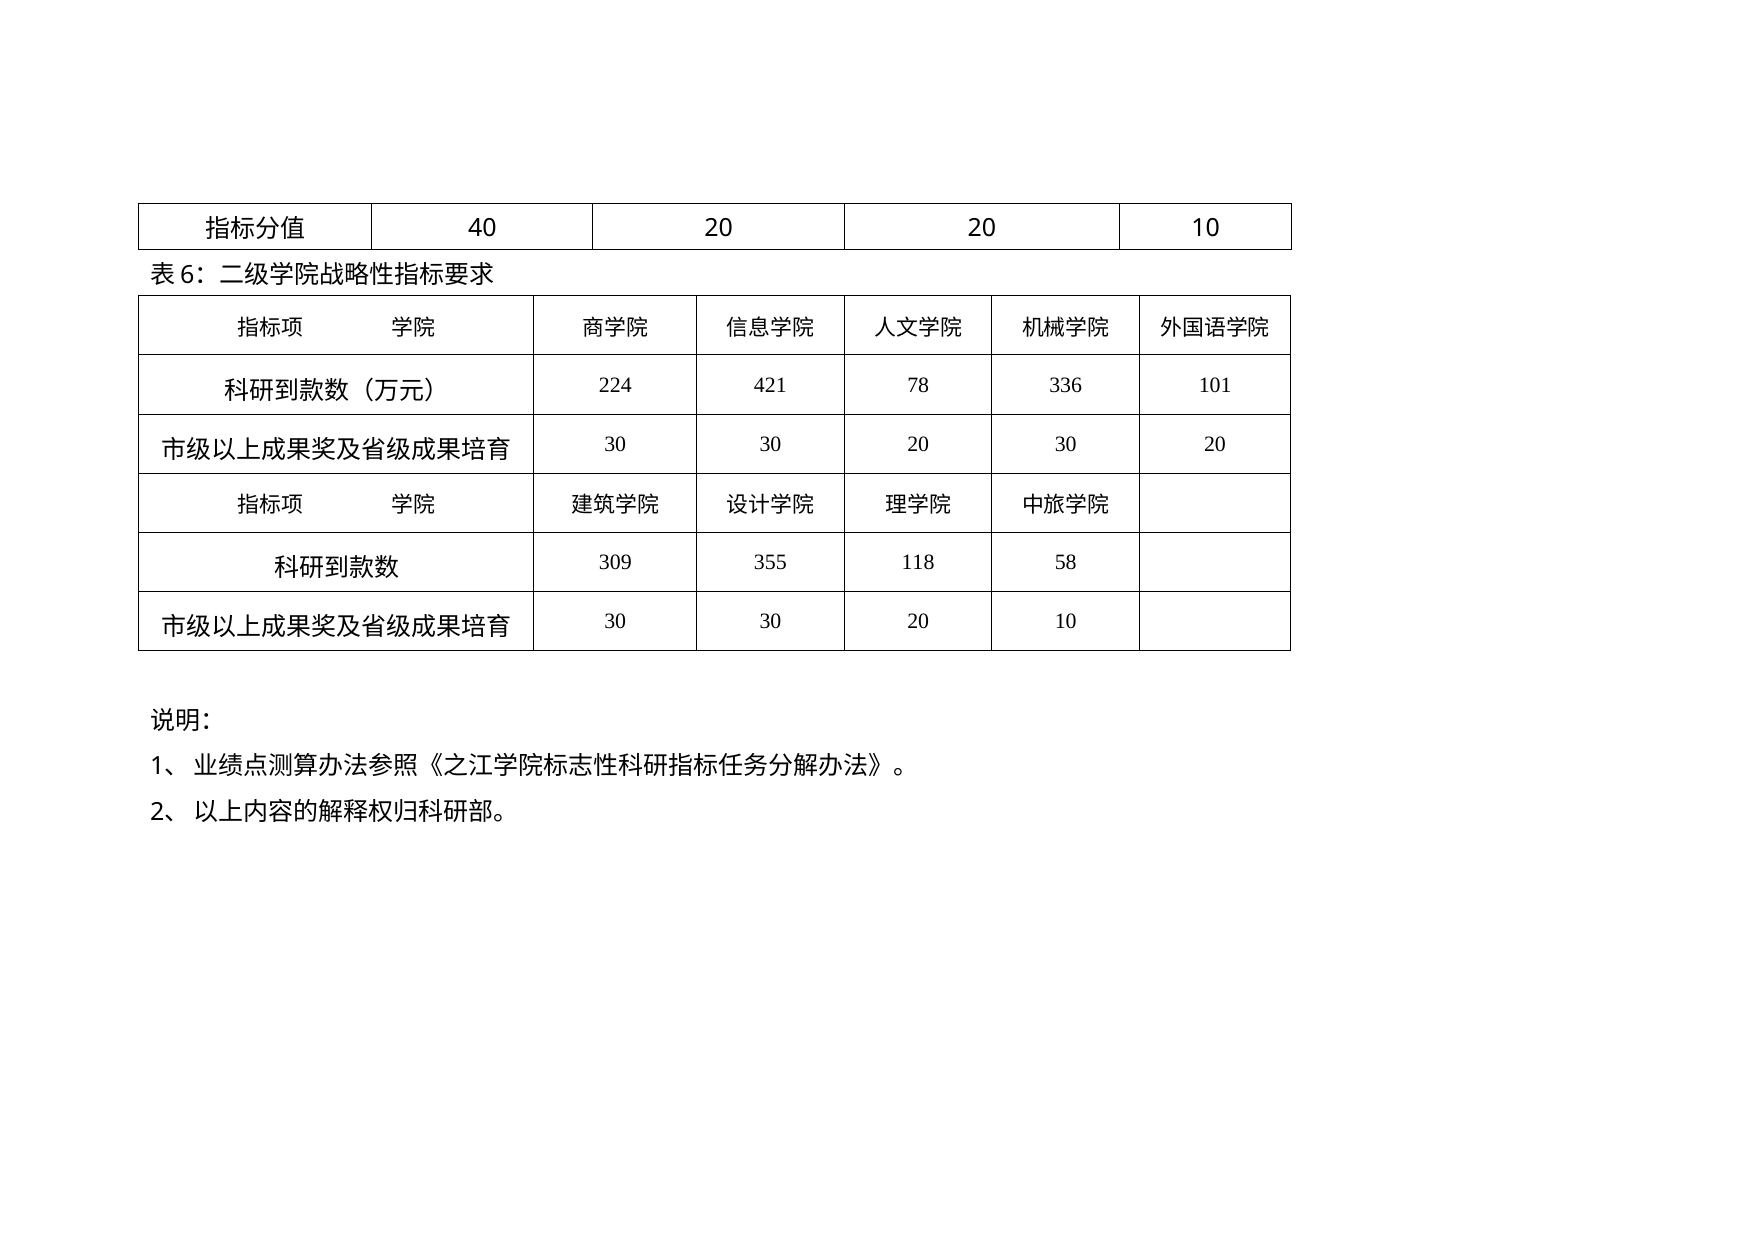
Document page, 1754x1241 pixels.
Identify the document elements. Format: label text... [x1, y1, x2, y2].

table_cell 101 [1140, 355, 1290, 413]
table_cell 设计学院 [697, 474, 844, 532]
table_cell 30 [534, 592, 696, 650]
table_cell 40 [372, 204, 592, 249]
table_header 外国语学院 [1140, 296, 1290, 354]
table_cell 20 [845, 415, 991, 472]
table_header 机械学院 [992, 296, 1139, 354]
table_header 人文学院 [845, 296, 991, 354]
table_cell 指标分值 [139, 204, 371, 249]
table_cell 科研到款数 [139, 533, 533, 591]
table_cell 30 [697, 592, 844, 650]
table_cell 建筑学院 [534, 474, 696, 532]
table_cell [1140, 592, 1290, 650]
table_cell 指标项 学院 [139, 474, 533, 532]
list 业绩点测算办法参照《之江学院标志性科研指标任务分解办法》。 [150, 741, 1604, 787]
table_cell 309 [534, 533, 696, 591]
text 说明： [150, 696, 1604, 741]
table_cell 30 [534, 415, 696, 472]
table_cell 20 [1140, 415, 1290, 472]
table_cell 市级以上成果奖及省级成果培育 [139, 415, 533, 472]
table_cell 336 [992, 355, 1139, 413]
table_cell 118 [845, 533, 991, 591]
table_cell [1140, 533, 1290, 591]
table_cell 中旅学院 [992, 474, 1139, 532]
table_cell 20 [845, 592, 991, 650]
table_cell 78 [845, 355, 991, 413]
table_cell 20 [593, 204, 844, 249]
list 以上内容的解释权归科研部。 [150, 787, 1604, 832]
table_header 指标项 学院 [139, 296, 533, 354]
table_cell 20 [845, 204, 1119, 249]
table_cell 30 [992, 415, 1139, 472]
table_header 商学院 [534, 296, 696, 354]
table_cell 30 [697, 415, 844, 472]
table_cell [1140, 474, 1290, 532]
table_cell 58 [992, 533, 1139, 591]
text 表6：二级学院战略性指标要求 [150, 250, 1604, 295]
table_cell 10 [1120, 204, 1291, 249]
table_cell 421 [697, 355, 844, 413]
table_cell 理学院 [845, 474, 991, 532]
table_header 信息学院 [697, 296, 844, 354]
table_cell 科研到款数（万元） [139, 355, 533, 413]
table_cell 224 [534, 355, 696, 413]
table_cell 355 [697, 533, 844, 591]
table_cell 10 [992, 592, 1139, 650]
table_cell 市级以上成果奖及省级成果培育 [139, 592, 533, 650]
